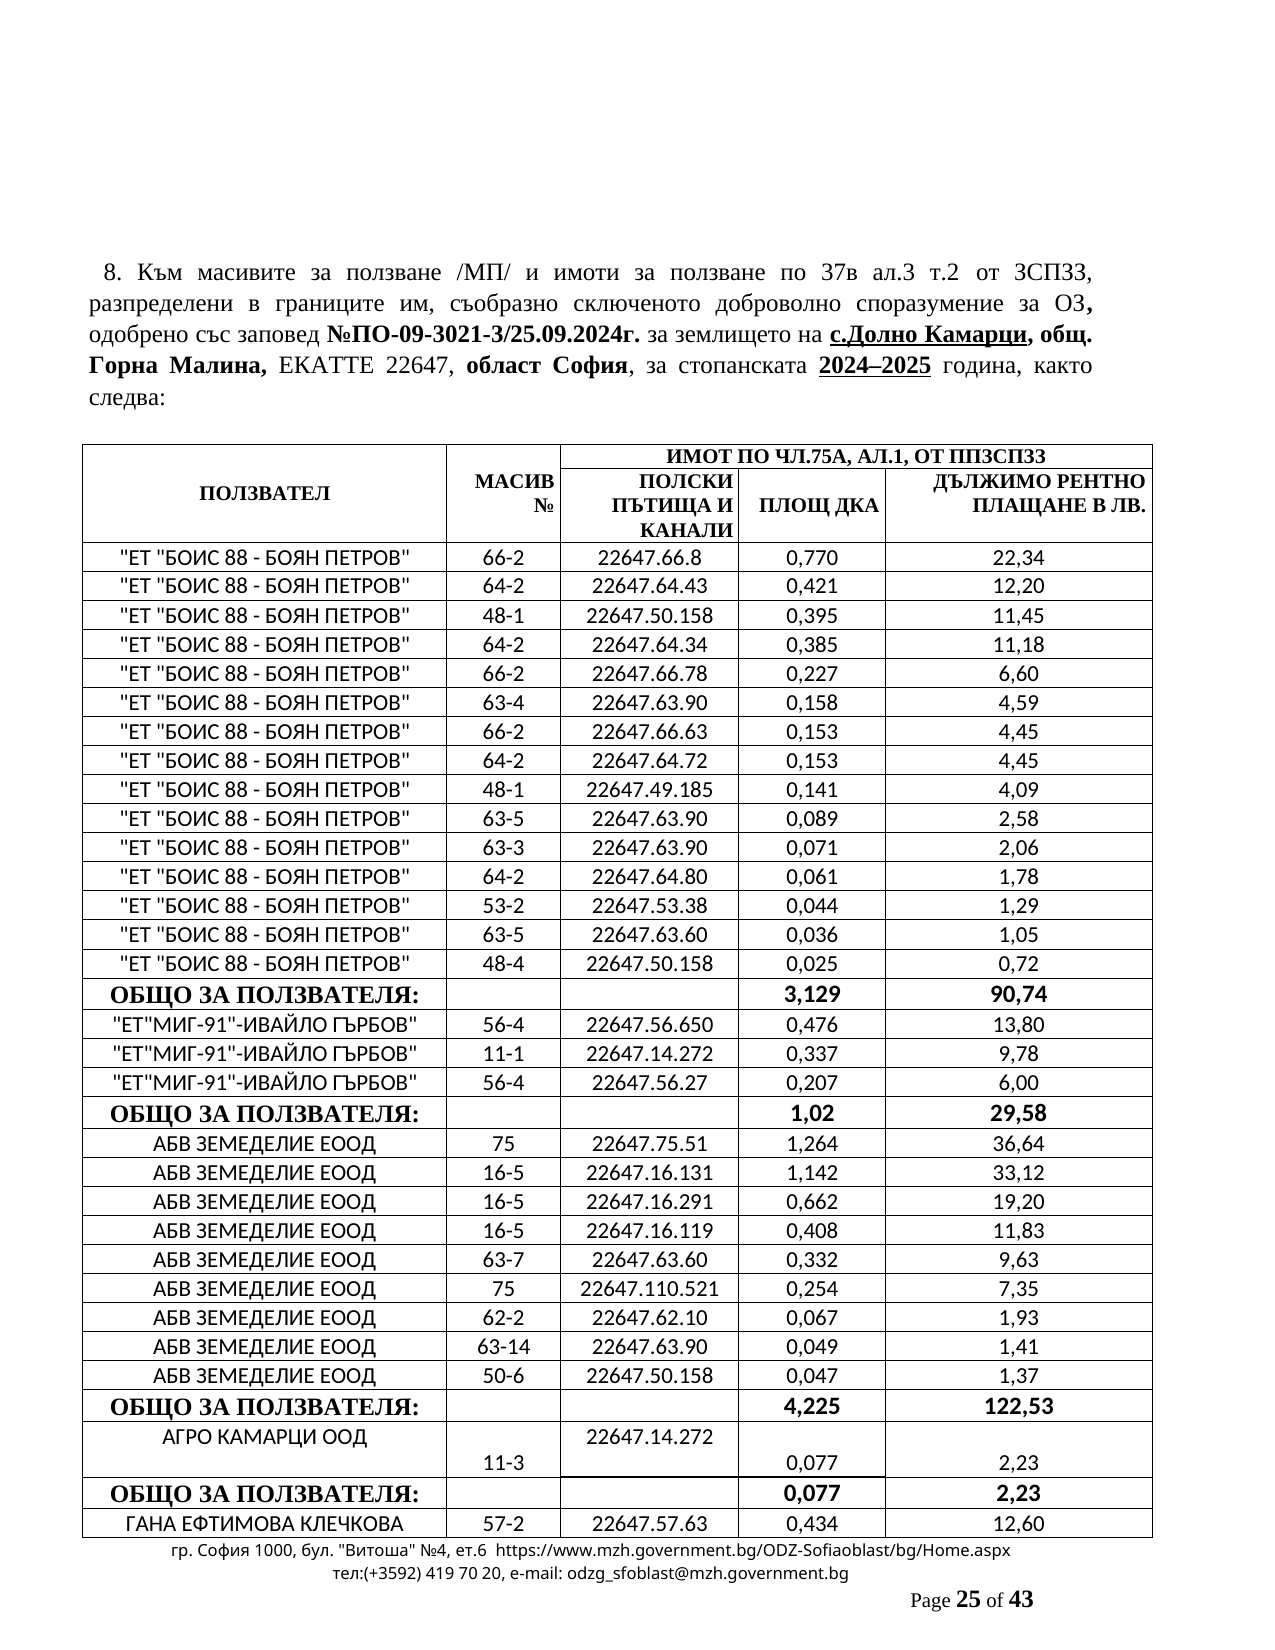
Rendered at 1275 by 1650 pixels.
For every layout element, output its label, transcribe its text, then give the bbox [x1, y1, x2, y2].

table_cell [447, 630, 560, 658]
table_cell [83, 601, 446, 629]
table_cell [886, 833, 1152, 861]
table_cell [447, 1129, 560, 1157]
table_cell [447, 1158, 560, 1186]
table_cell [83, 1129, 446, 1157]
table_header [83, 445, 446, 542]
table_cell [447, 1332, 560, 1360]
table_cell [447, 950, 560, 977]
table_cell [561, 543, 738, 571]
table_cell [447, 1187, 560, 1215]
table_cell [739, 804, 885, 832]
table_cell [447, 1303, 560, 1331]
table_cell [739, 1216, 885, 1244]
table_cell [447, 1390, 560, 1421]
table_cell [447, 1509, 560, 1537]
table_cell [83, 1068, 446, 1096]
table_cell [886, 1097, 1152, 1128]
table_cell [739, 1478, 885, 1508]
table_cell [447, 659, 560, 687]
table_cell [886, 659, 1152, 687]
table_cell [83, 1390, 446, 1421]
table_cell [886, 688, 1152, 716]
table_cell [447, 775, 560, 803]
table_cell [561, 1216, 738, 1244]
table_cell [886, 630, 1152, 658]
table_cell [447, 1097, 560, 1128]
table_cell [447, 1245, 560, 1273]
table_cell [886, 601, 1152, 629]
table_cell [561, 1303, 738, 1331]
text 8. Към масивите за ползване /МП/ и имоти за ползване по 37в ал.3 т.2 от ЗСПЗЗ, разпределени в границите им, съобразно сключеното доброволно споразумение за ОЗ, одобрено със заповед №ПО-09-3021-3/25.09.2024г. за землището на с.Долно Камарци, общ. Горна Малина, ЕКАТТЕ 22647, област София, за стопанската 2024–2025 година, както следва: [89, 257, 1093, 410]
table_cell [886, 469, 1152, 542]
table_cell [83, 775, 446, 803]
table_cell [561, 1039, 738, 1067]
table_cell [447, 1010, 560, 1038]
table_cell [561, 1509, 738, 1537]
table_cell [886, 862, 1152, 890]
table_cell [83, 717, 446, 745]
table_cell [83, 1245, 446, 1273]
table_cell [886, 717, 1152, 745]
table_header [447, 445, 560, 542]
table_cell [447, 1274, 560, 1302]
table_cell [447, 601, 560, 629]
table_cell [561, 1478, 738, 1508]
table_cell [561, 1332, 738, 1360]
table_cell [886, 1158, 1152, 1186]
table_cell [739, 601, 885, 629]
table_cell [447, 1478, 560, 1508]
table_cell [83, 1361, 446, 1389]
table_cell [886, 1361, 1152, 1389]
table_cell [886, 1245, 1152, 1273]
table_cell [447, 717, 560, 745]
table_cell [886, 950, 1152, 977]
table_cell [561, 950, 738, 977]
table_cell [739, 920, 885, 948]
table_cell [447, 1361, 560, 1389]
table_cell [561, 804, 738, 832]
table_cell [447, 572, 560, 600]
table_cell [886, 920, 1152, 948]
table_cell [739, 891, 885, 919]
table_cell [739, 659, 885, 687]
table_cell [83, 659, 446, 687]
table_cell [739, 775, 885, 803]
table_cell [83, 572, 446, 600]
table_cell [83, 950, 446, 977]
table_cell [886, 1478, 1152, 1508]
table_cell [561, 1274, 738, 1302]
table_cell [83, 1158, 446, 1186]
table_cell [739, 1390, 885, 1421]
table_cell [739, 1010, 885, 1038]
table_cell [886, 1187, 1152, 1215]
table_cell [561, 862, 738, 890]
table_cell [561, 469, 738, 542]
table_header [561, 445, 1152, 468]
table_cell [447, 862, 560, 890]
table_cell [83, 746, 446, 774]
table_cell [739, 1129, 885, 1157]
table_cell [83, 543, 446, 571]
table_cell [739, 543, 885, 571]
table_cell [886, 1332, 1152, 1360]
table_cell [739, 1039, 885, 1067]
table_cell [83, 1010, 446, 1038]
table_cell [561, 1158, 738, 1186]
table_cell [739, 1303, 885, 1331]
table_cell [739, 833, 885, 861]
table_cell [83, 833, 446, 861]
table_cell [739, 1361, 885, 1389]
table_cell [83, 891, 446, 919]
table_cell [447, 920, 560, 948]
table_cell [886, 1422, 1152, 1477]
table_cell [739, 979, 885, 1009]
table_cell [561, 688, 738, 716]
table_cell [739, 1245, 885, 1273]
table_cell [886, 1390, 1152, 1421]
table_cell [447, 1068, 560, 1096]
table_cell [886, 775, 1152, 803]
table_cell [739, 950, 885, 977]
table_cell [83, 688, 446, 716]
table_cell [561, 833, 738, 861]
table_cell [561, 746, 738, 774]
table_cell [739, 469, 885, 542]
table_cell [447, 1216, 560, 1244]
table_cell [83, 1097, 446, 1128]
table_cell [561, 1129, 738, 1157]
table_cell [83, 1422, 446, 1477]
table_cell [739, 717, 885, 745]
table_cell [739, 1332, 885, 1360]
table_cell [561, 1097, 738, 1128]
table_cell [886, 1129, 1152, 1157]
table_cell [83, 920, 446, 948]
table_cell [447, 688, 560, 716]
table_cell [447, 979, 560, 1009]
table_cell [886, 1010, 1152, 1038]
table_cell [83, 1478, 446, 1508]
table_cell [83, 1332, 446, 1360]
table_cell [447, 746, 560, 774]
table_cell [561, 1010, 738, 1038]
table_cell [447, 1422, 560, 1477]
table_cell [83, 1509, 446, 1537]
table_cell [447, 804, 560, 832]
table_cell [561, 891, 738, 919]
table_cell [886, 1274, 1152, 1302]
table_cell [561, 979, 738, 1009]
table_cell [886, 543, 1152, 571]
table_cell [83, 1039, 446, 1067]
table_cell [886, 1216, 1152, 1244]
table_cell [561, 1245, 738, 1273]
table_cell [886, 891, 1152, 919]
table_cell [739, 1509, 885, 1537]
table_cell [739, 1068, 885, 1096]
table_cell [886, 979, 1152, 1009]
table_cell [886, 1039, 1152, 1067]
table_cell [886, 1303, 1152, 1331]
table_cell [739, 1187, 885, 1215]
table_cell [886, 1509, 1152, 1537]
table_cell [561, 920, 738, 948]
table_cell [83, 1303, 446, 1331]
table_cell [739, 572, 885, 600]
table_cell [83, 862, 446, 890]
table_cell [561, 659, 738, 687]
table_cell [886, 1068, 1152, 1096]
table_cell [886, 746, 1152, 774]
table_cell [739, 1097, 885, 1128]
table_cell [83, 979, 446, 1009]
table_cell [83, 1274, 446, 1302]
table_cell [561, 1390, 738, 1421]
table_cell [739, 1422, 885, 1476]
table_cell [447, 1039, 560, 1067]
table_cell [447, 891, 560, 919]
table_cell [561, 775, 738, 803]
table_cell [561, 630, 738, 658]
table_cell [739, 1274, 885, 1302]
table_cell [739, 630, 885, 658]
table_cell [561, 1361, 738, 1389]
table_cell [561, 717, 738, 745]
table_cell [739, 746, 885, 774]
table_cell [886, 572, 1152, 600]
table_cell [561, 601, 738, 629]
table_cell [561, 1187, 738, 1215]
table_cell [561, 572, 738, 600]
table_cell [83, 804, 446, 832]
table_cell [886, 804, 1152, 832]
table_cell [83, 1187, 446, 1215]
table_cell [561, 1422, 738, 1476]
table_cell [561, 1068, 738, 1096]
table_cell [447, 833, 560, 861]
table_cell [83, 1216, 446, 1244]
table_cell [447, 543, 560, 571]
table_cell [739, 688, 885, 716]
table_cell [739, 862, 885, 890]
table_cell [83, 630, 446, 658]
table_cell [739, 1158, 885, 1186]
